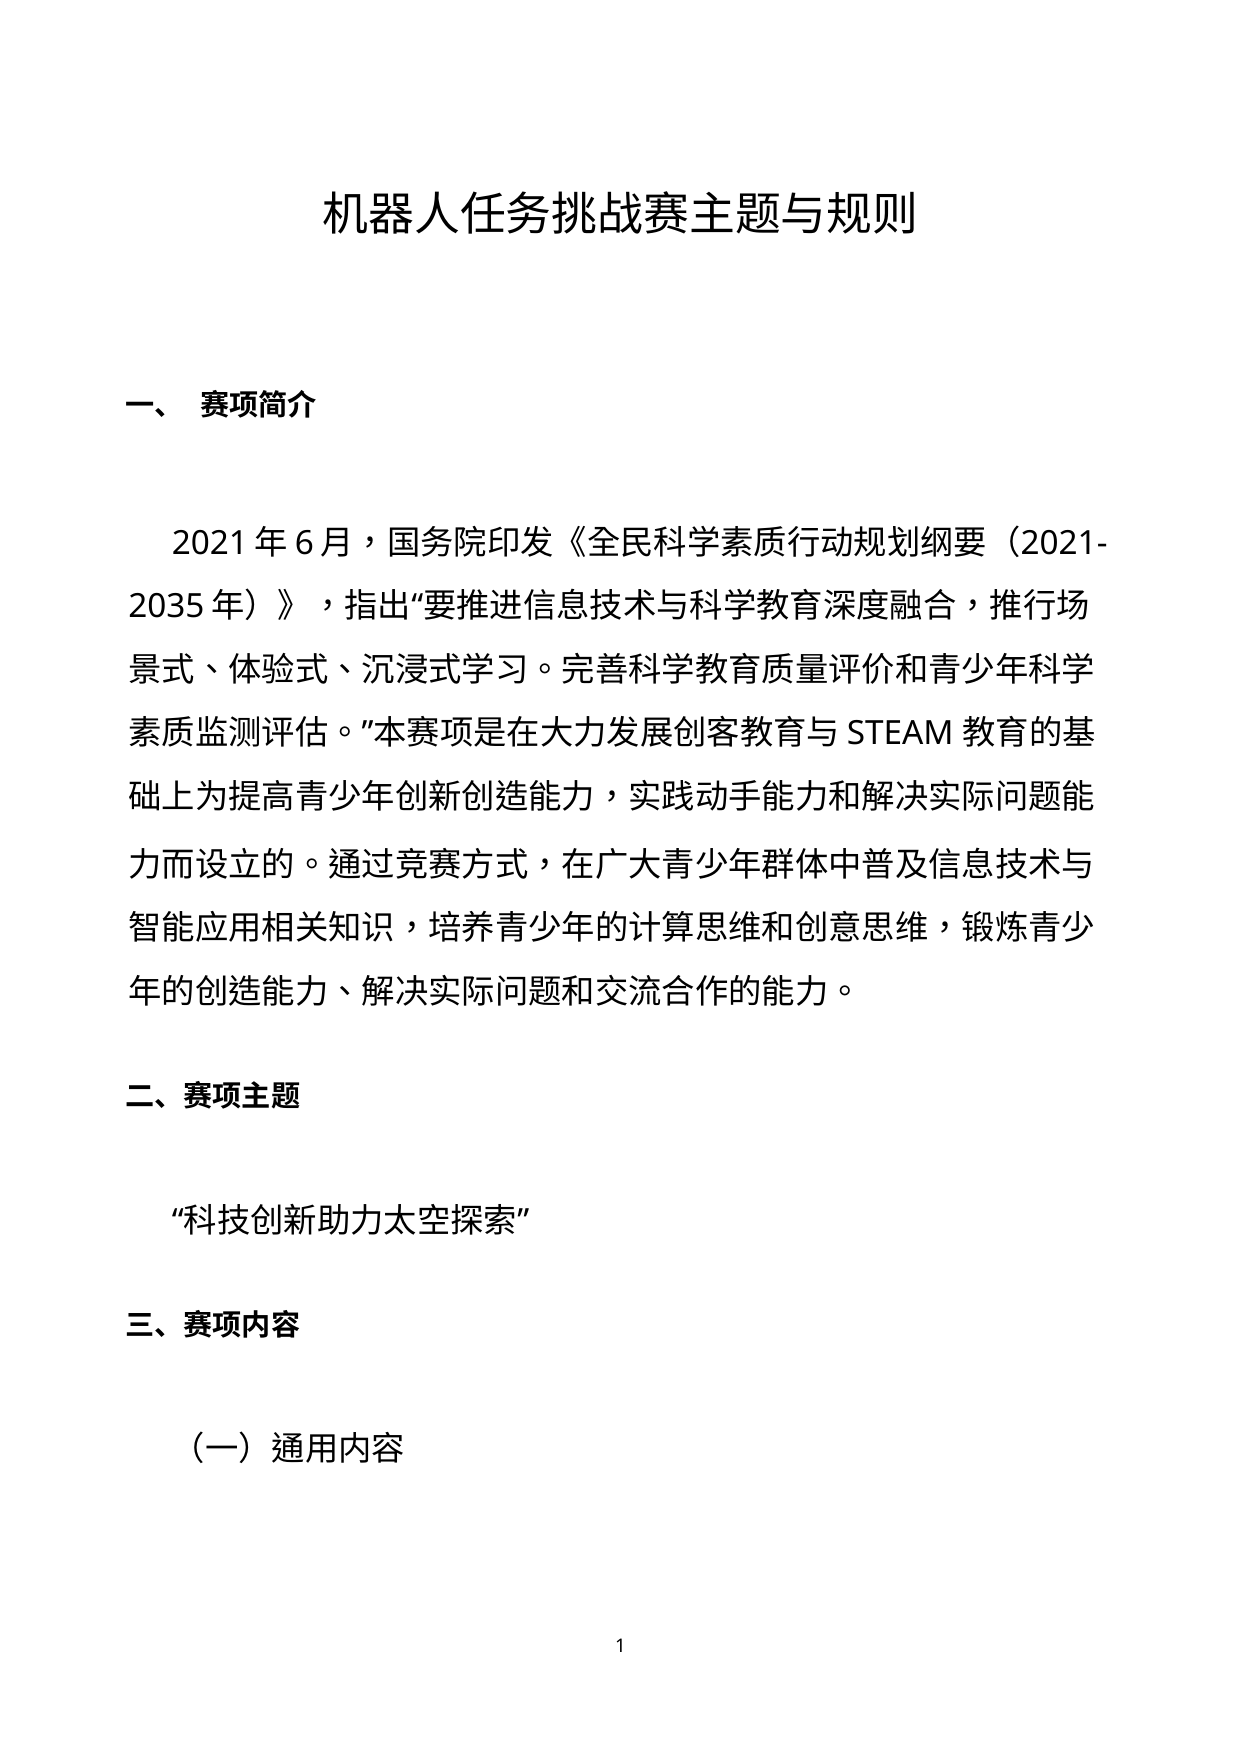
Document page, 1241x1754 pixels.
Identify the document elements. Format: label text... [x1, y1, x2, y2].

text （一）通用内容 [128, 1425, 1110, 1471]
text 三、赛项内容 [125, 1302, 1115, 1344]
text 二、赛项主题 [125, 1073, 1115, 1115]
text “科技创新助力太空探索” [128, 1196, 1110, 1242]
text 机器人任务挑战赛主题与规则 [125, 177, 1115, 243]
list 赛项简介 [125, 381, 1115, 423]
text 2021年6月，国务院印发《全民科学素质行动规划纲要（2021-2035年）》，指出“要推进信息技术与科学教育深度融合，推行场景式、体验式、沉浸式学习。完善科学教育质量评价和青少年科学素质监测评估。”本赛项是在大力发展创客教育与STEAM 教育的基础上为提高青少年创新创造能力，实践动手能力和解决实际问题能力而设立的。通过竞赛方式，在广大青少年群体中普及信息技术与智能应用相关知识，培养青少年的计算思维和创意思维，锻炼青少年的创造能力、解决实际问题和交流合作的能力。 [128, 518, 1110, 1013]
